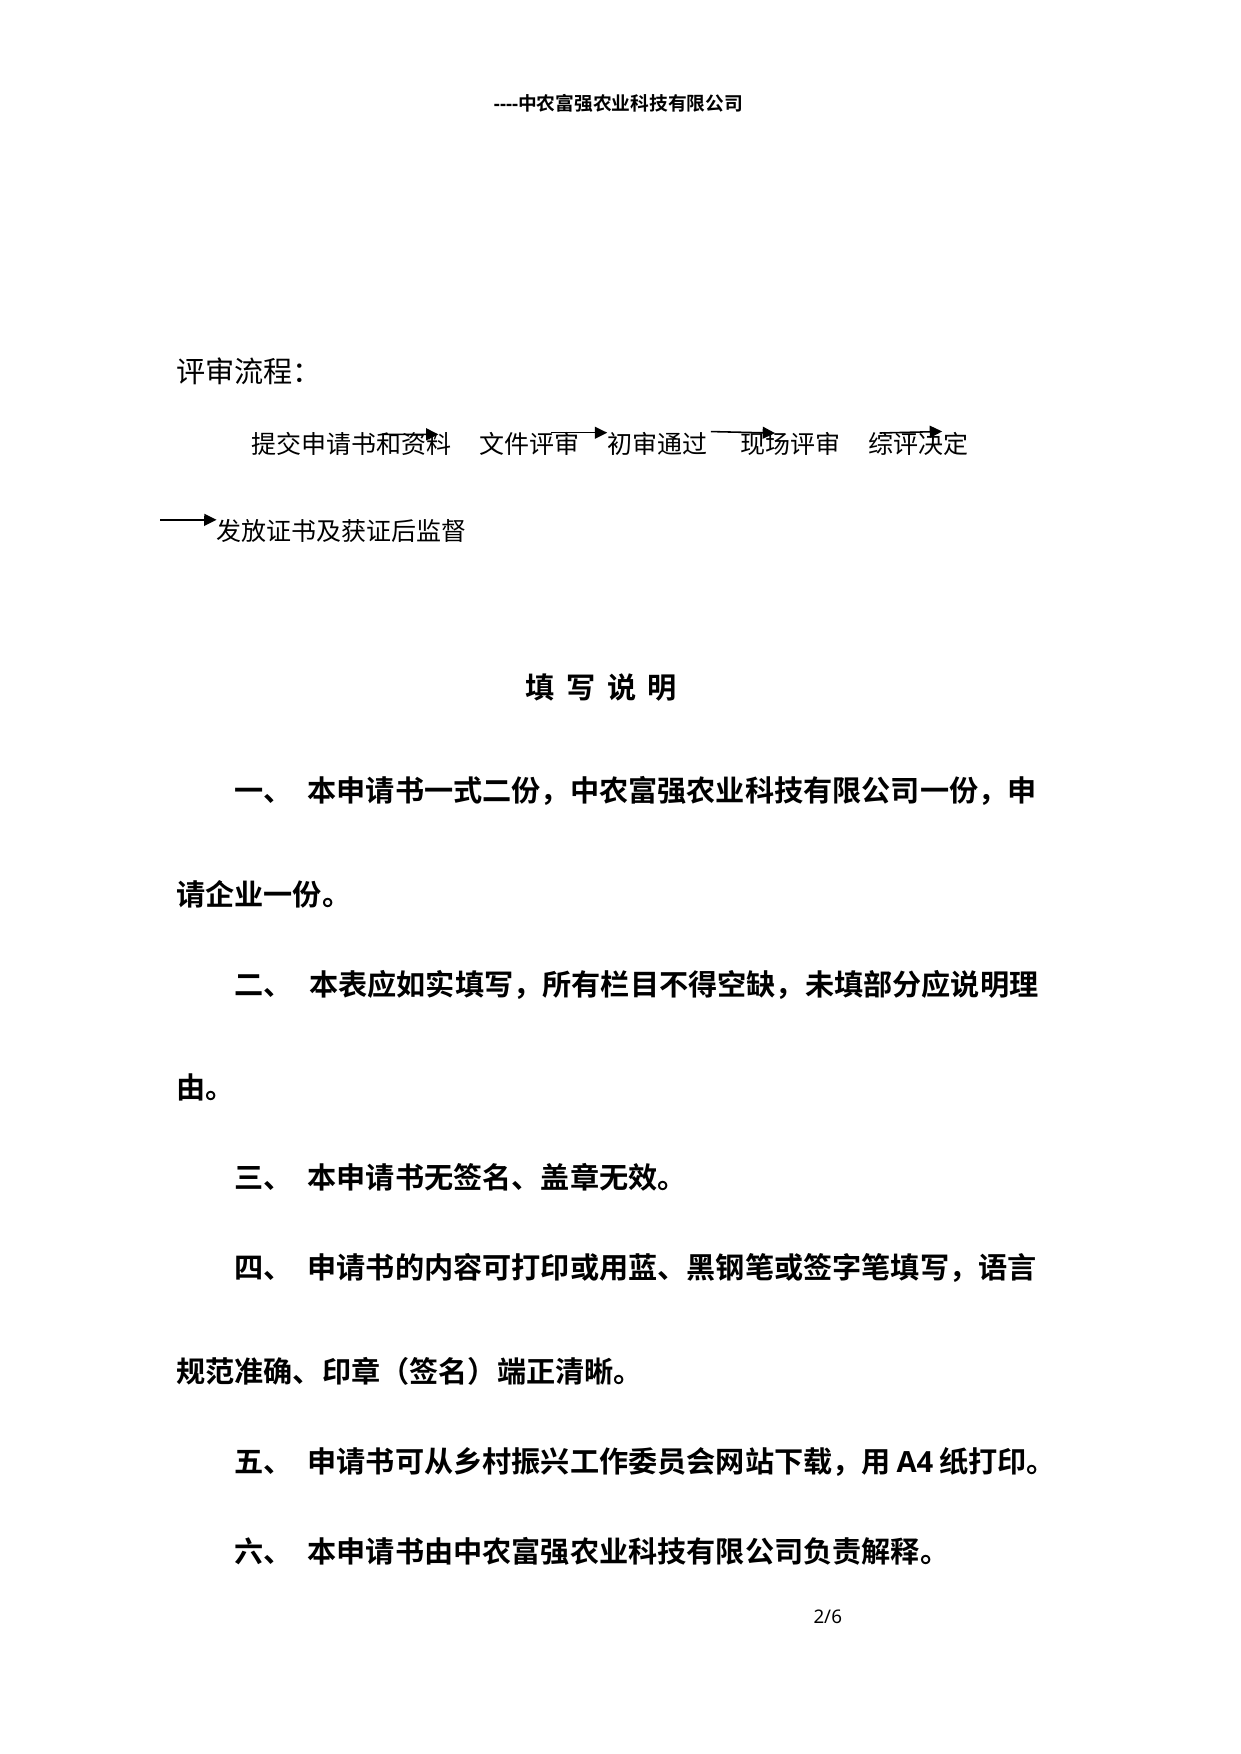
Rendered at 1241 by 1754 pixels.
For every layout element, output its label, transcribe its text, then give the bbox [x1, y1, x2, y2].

list 申请书的内容可打印或用蓝、黑钢笔或签字笔填写，语言规范准确、印章（签名）端正清晰。 [176, 1231, 1061, 1404]
text 提交申请书和资料 文件评审 初审通过 现场评审 综评决定 [112, 408, 1077, 477]
text 发放证书及获证后监督 [112, 495, 1077, 564]
text 填 写 说 明 [176, 651, 1027, 720]
list 申请书可从乡村振兴工作委员会网站下载，用A4纸打印。 [176, 1425, 1061, 1494]
list 本申请书一式二份，中农富强农业科技有限公司一份，申请企业一份。 [176, 754, 1061, 927]
list 本表应如实填写，所有栏目不得空缺，未填部分应说明理由。 [176, 948, 1061, 1120]
list 本申请书由中农富强农业科技有限公司负责解释。 [234, 1515, 1061, 1584]
list 本申请书无签名、盖章无效。 [234, 1141, 1061, 1210]
text 评审流程： [176, 348, 1064, 391]
